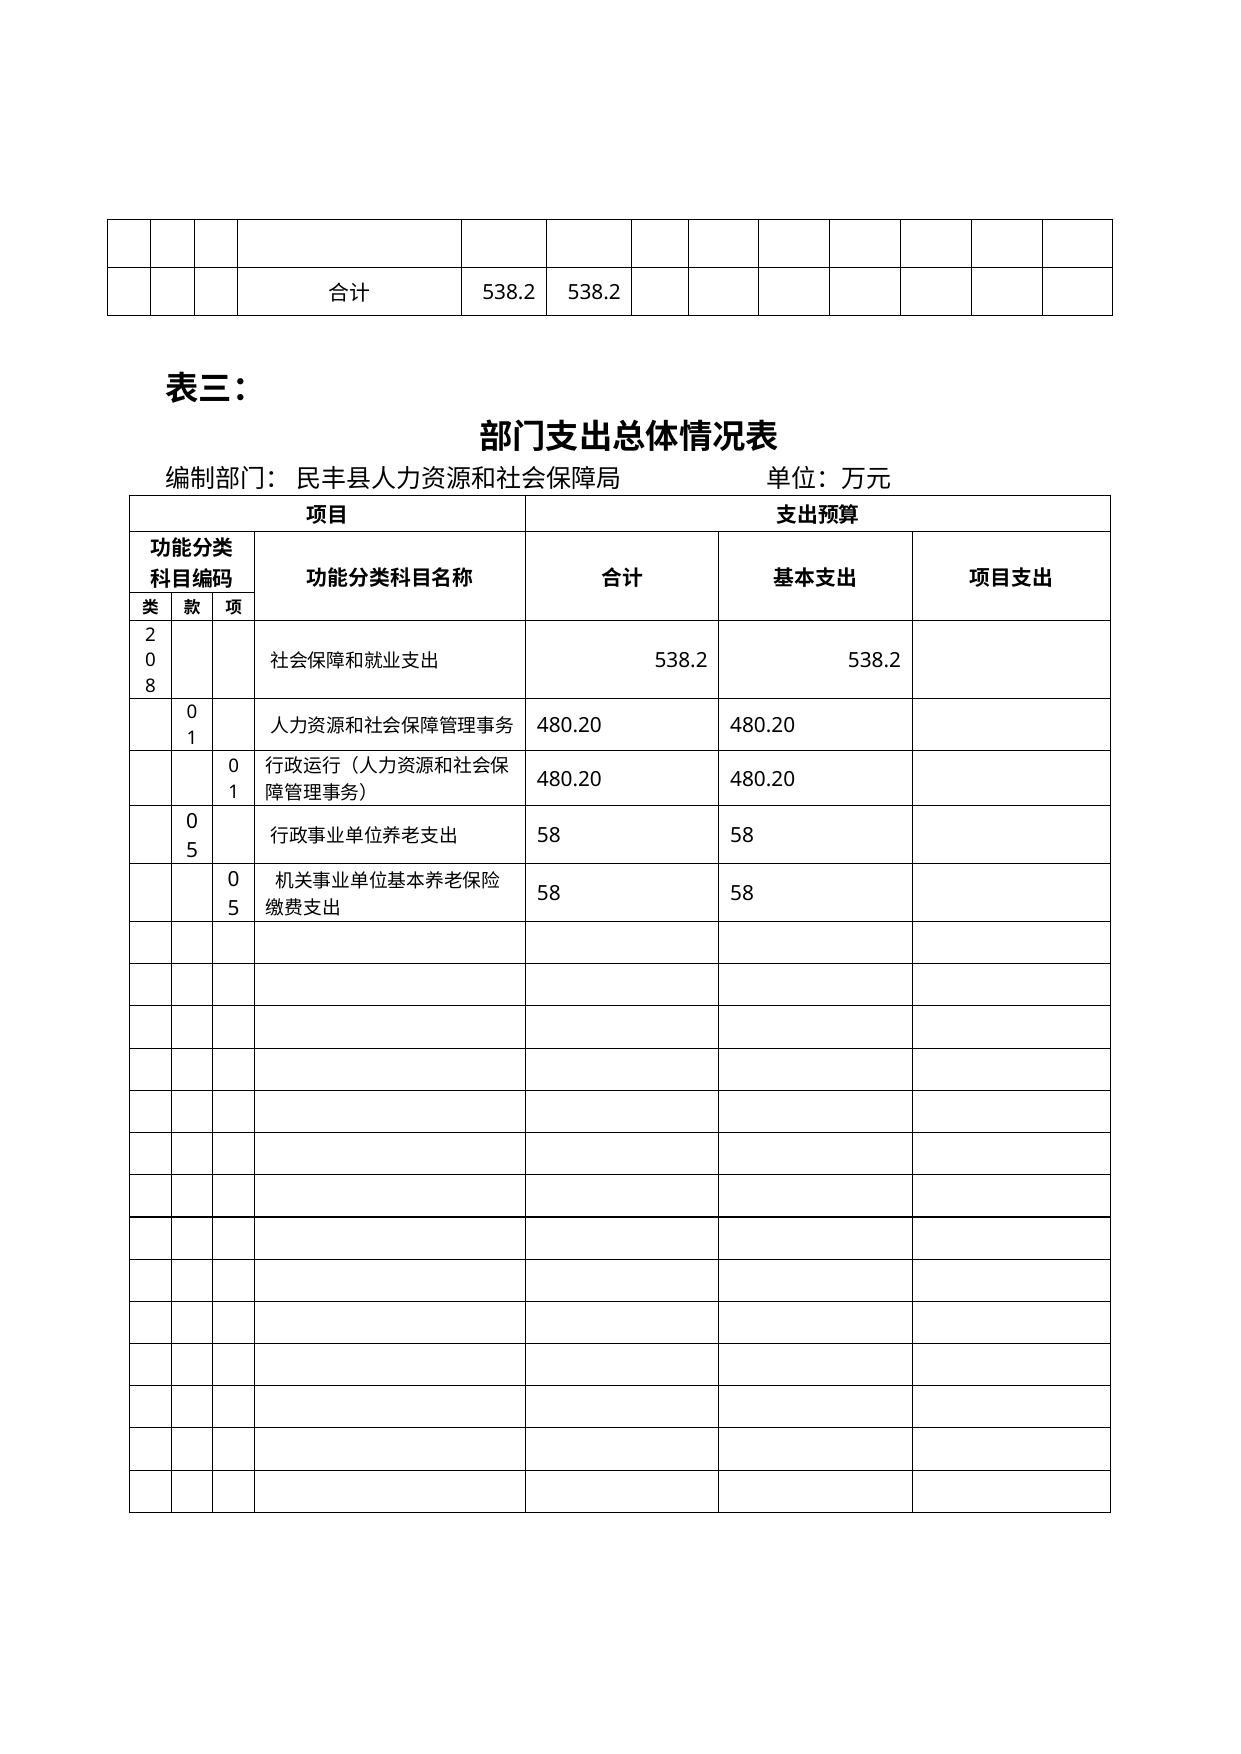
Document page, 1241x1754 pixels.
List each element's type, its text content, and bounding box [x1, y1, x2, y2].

table_cell [130, 922, 171, 963]
table_cell [172, 1302, 212, 1343]
table_cell [719, 964, 912, 1005]
table_cell [913, 1049, 1110, 1090]
table_cell [255, 1091, 525, 1132]
table_cell [719, 1471, 912, 1512]
table_cell 01 [213, 751, 254, 805]
table_cell [238, 220, 461, 267]
table_cell [689, 220, 758, 267]
table_cell [172, 864, 212, 921]
table_cell [172, 751, 212, 805]
table_cell 项目支出 [913, 532, 1110, 620]
table_cell [972, 268, 1042, 315]
table_cell [172, 621, 212, 698]
table_cell [913, 1386, 1110, 1427]
table_cell [913, 1302, 1110, 1343]
table_cell [195, 268, 237, 315]
table_cell [255, 1049, 525, 1090]
text 编制部门： 民丰县人力资源和社会保障局 单位：万元 [165, 458, 1092, 494]
table_cell [689, 268, 758, 315]
table_cell [255, 1133, 525, 1174]
table_cell 480.20 [719, 699, 912, 750]
table_cell [130, 699, 171, 750]
table_cell [130, 964, 171, 1005]
table_cell [213, 621, 254, 698]
table_cell [526, 964, 718, 1005]
table_cell [151, 268, 194, 315]
table_cell [759, 220, 829, 267]
table_cell [255, 922, 525, 963]
table_cell [719, 1175, 912, 1216]
table_cell [526, 1218, 718, 1258]
table_cell 功能分类科目编码 [130, 532, 254, 592]
table_cell [172, 922, 212, 963]
table_cell [1043, 268, 1112, 315]
table_cell [255, 1386, 525, 1427]
table_header 支出预算 [526, 496, 1110, 531]
table_cell [913, 1175, 1110, 1216]
table_cell 类 [130, 593, 171, 620]
table_cell 功能分类科目名称 [255, 532, 525, 620]
table_cell [913, 1091, 1110, 1132]
table_cell [255, 1428, 525, 1469]
table_cell [719, 1428, 912, 1469]
table_cell [913, 1133, 1110, 1174]
table_cell [213, 1260, 254, 1301]
table_cell 01 [172, 699, 212, 750]
table_cell [526, 1049, 718, 1090]
table_cell [913, 964, 1110, 1005]
table_cell [213, 1006, 254, 1048]
table_cell [195, 220, 237, 267]
table_cell 480.20 [526, 751, 718, 805]
table_cell 58 [719, 864, 912, 921]
table_cell [719, 1260, 912, 1301]
table_cell [719, 1133, 912, 1174]
table_cell [130, 1133, 171, 1174]
table_cell [130, 806, 171, 863]
table_cell [526, 1175, 718, 1216]
table_cell [913, 864, 1110, 921]
table_cell [913, 1260, 1110, 1301]
table_cell [255, 1471, 525, 1512]
table_cell [172, 1006, 212, 1048]
table_cell [913, 1344, 1110, 1385]
table_cell [213, 806, 254, 863]
table_cell [901, 220, 971, 267]
table_cell [172, 1428, 212, 1469]
table_cell [130, 751, 171, 805]
table_cell 社会保障和就业支出 [255, 621, 525, 698]
table_cell [913, 699, 1110, 750]
table_header 项目 [130, 496, 525, 531]
table_cell [213, 1133, 254, 1174]
table_cell [526, 1133, 718, 1174]
table_cell [913, 806, 1110, 863]
table_cell [172, 1133, 212, 1174]
table_cell [913, 1428, 1110, 1469]
text 表三： [165, 362, 1092, 410]
table_cell 58 [526, 864, 718, 921]
table_cell 58 [526, 806, 718, 863]
table_cell [130, 1344, 171, 1385]
table_cell [151, 220, 194, 267]
table_cell [255, 1260, 525, 1301]
table_cell [255, 1344, 525, 1385]
table_cell [255, 1006, 525, 1048]
table_cell 项 [213, 593, 254, 620]
table_cell [913, 621, 1110, 698]
table_cell [462, 220, 546, 267]
table_cell [213, 1471, 254, 1512]
table_cell [213, 1344, 254, 1385]
table_cell [172, 1218, 212, 1258]
table_cell [130, 1386, 171, 1427]
table_cell [213, 1302, 254, 1343]
table_cell [719, 1091, 912, 1132]
table_cell [913, 1471, 1110, 1512]
table_cell [255, 964, 525, 1005]
table_cell [526, 1302, 718, 1343]
table_cell 合计 [238, 268, 461, 315]
table_cell [130, 1091, 171, 1132]
table_cell [130, 1428, 171, 1469]
table_cell [901, 268, 971, 315]
table_cell [213, 1386, 254, 1427]
table_cell [213, 1091, 254, 1132]
table_cell [526, 1006, 718, 1048]
table_cell [130, 1006, 171, 1048]
table_cell 208 [130, 621, 171, 698]
table_cell 58 [719, 806, 912, 863]
table_cell [213, 1428, 254, 1469]
table_cell 538.2 [547, 268, 631, 315]
table_cell [172, 1091, 212, 1132]
table_cell 机关事业单位基本养老保险缴费支出 [255, 864, 525, 921]
table_cell [108, 268, 150, 315]
table_cell [130, 1471, 171, 1512]
table_cell [255, 1218, 525, 1258]
table_cell [213, 922, 254, 963]
table_cell [213, 699, 254, 750]
table_cell [213, 1049, 254, 1090]
table_cell [547, 220, 631, 267]
table_cell [172, 1471, 212, 1512]
table_cell [255, 1175, 525, 1216]
table_cell [719, 1344, 912, 1385]
table_cell [719, 1006, 912, 1048]
table_cell 05 [172, 806, 212, 863]
table_cell [172, 964, 212, 1005]
table_cell [213, 1175, 254, 1216]
table_cell [719, 1049, 912, 1090]
table_cell 480.20 [719, 751, 912, 805]
table_cell [526, 1344, 718, 1385]
table_cell [913, 1218, 1110, 1258]
table_cell 480.20 [526, 699, 718, 750]
table_cell 05 [213, 864, 254, 921]
table_cell [172, 1386, 212, 1427]
table_cell [913, 1006, 1110, 1048]
table_cell [213, 964, 254, 1005]
table_cell [130, 1049, 171, 1090]
table_cell 款 [172, 593, 212, 620]
table_cell 人力资源和社会保障管理事务 [255, 699, 525, 750]
table_cell [526, 1091, 718, 1132]
table_cell [130, 864, 171, 921]
table_cell [719, 1302, 912, 1343]
table_cell [172, 1260, 212, 1301]
table_cell [526, 1260, 718, 1301]
table_cell [108, 220, 150, 267]
table_cell [130, 1260, 171, 1301]
table_cell [719, 1386, 912, 1427]
table_cell [172, 1175, 212, 1216]
table_cell [830, 268, 900, 315]
table_cell [172, 1049, 212, 1090]
table_cell [913, 922, 1110, 963]
table_cell 538.2 [526, 621, 718, 698]
table_cell 合计 [526, 532, 718, 620]
table_cell [913, 751, 1110, 805]
table_cell [972, 220, 1042, 267]
table_cell [830, 220, 900, 267]
table_cell [1043, 220, 1112, 267]
table_cell [719, 922, 912, 963]
table_cell [526, 1386, 718, 1427]
table_cell 538.2 [462, 268, 546, 315]
table_cell [526, 1471, 718, 1512]
table_cell [526, 922, 718, 963]
table_cell 538.2 [719, 621, 912, 698]
table_cell [130, 1302, 171, 1343]
table_cell [255, 1302, 525, 1343]
table_cell [759, 268, 829, 315]
table_cell [130, 1175, 171, 1216]
table_cell [172, 1344, 212, 1385]
table_cell [526, 1428, 718, 1469]
table_cell 基本支出 [719, 532, 912, 620]
table_cell [632, 220, 688, 267]
table_cell 行政运行（人力资源和社会保障管理事务） [255, 751, 525, 805]
table_cell 行政事业单位养老支出 [255, 806, 525, 863]
table_cell [632, 268, 688, 315]
table_cell [719, 1218, 912, 1258]
table_cell [130, 1218, 171, 1258]
table_cell [213, 1218, 254, 1258]
text 部门支出总体情况表 [165, 410, 1092, 458]
